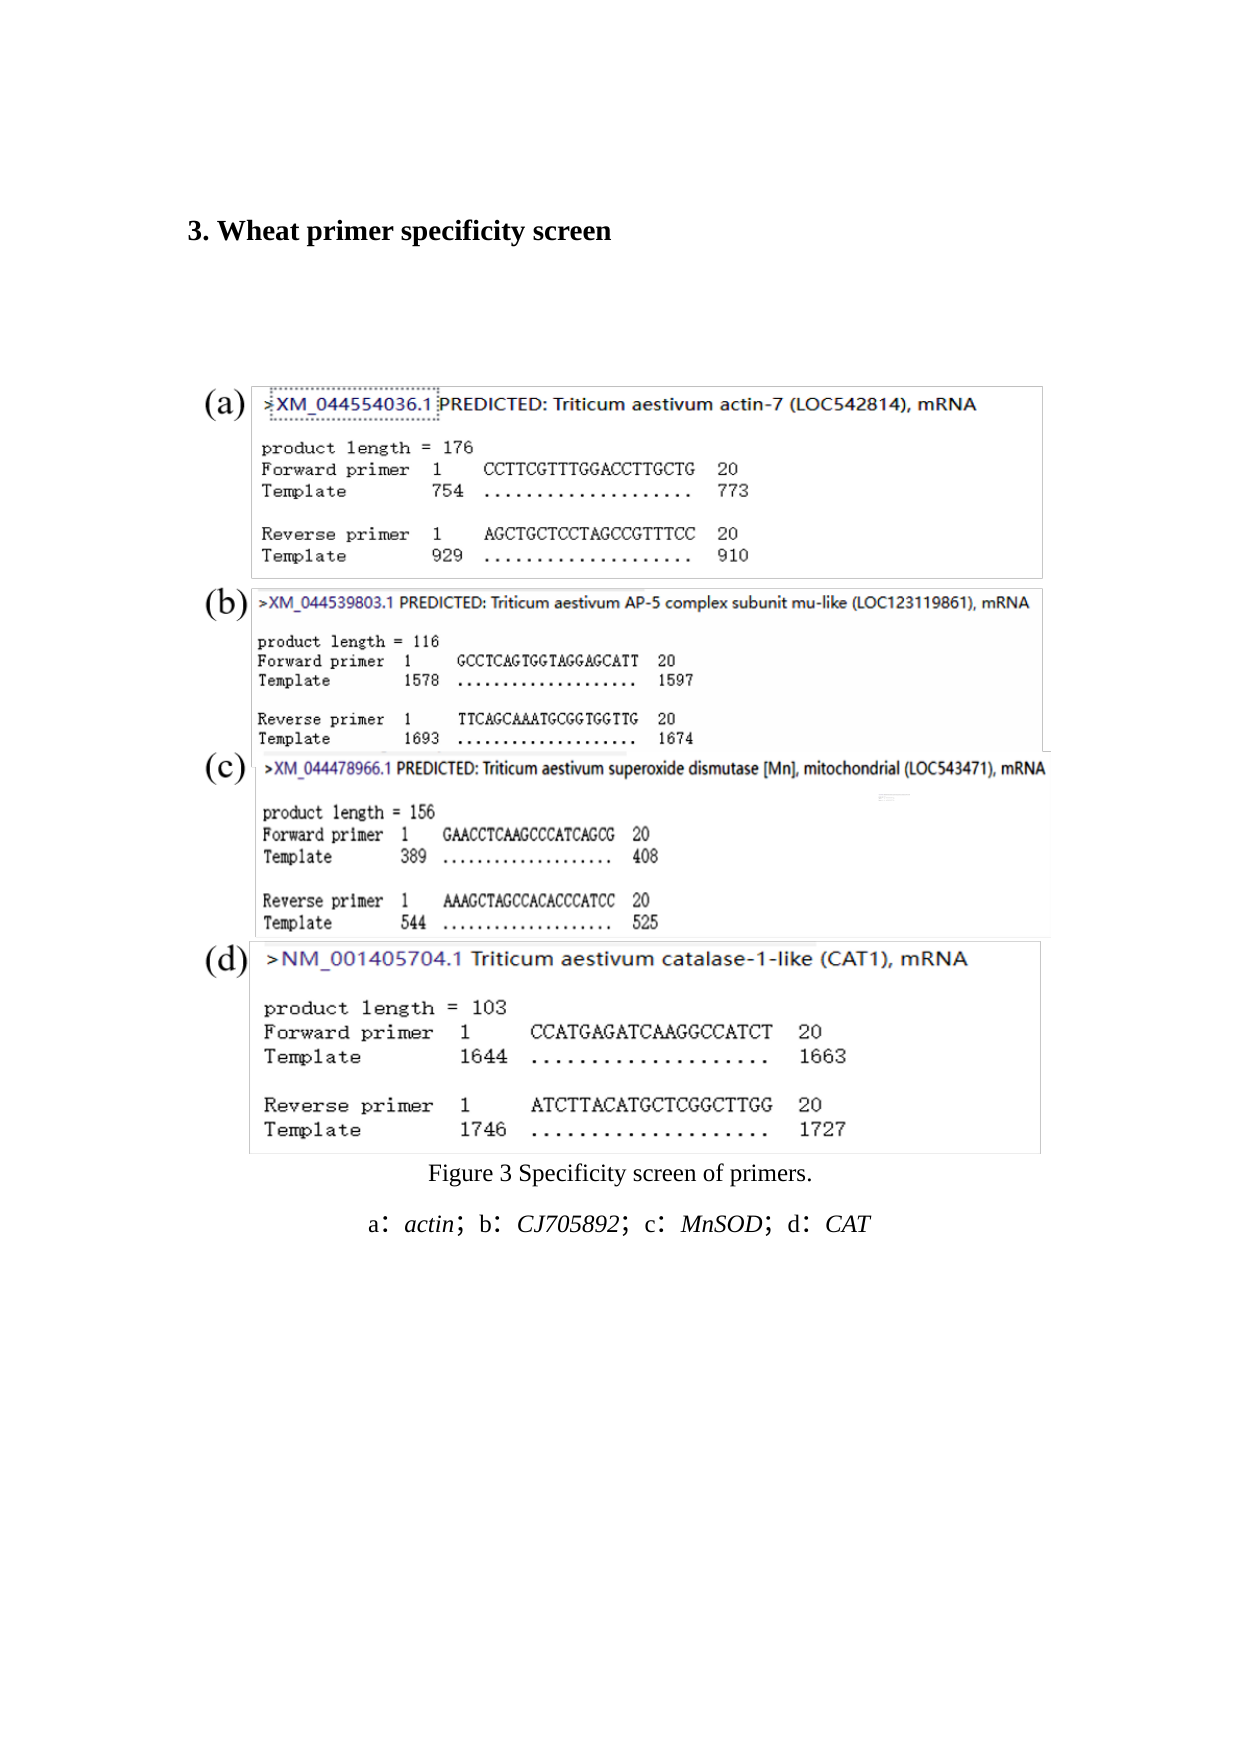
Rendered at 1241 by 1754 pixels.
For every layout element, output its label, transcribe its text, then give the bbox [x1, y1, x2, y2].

picture [189, 376, 1051, 1155]
text a：actin；b：CJ705892；c：MnSOD；d：CAT [187, 1189, 1053, 1254]
subtitle Wheat primer specificity screen [187, 197, 1053, 262]
text Figure 3 Specificity screen of primers. [187, 1156, 1053, 1189]
